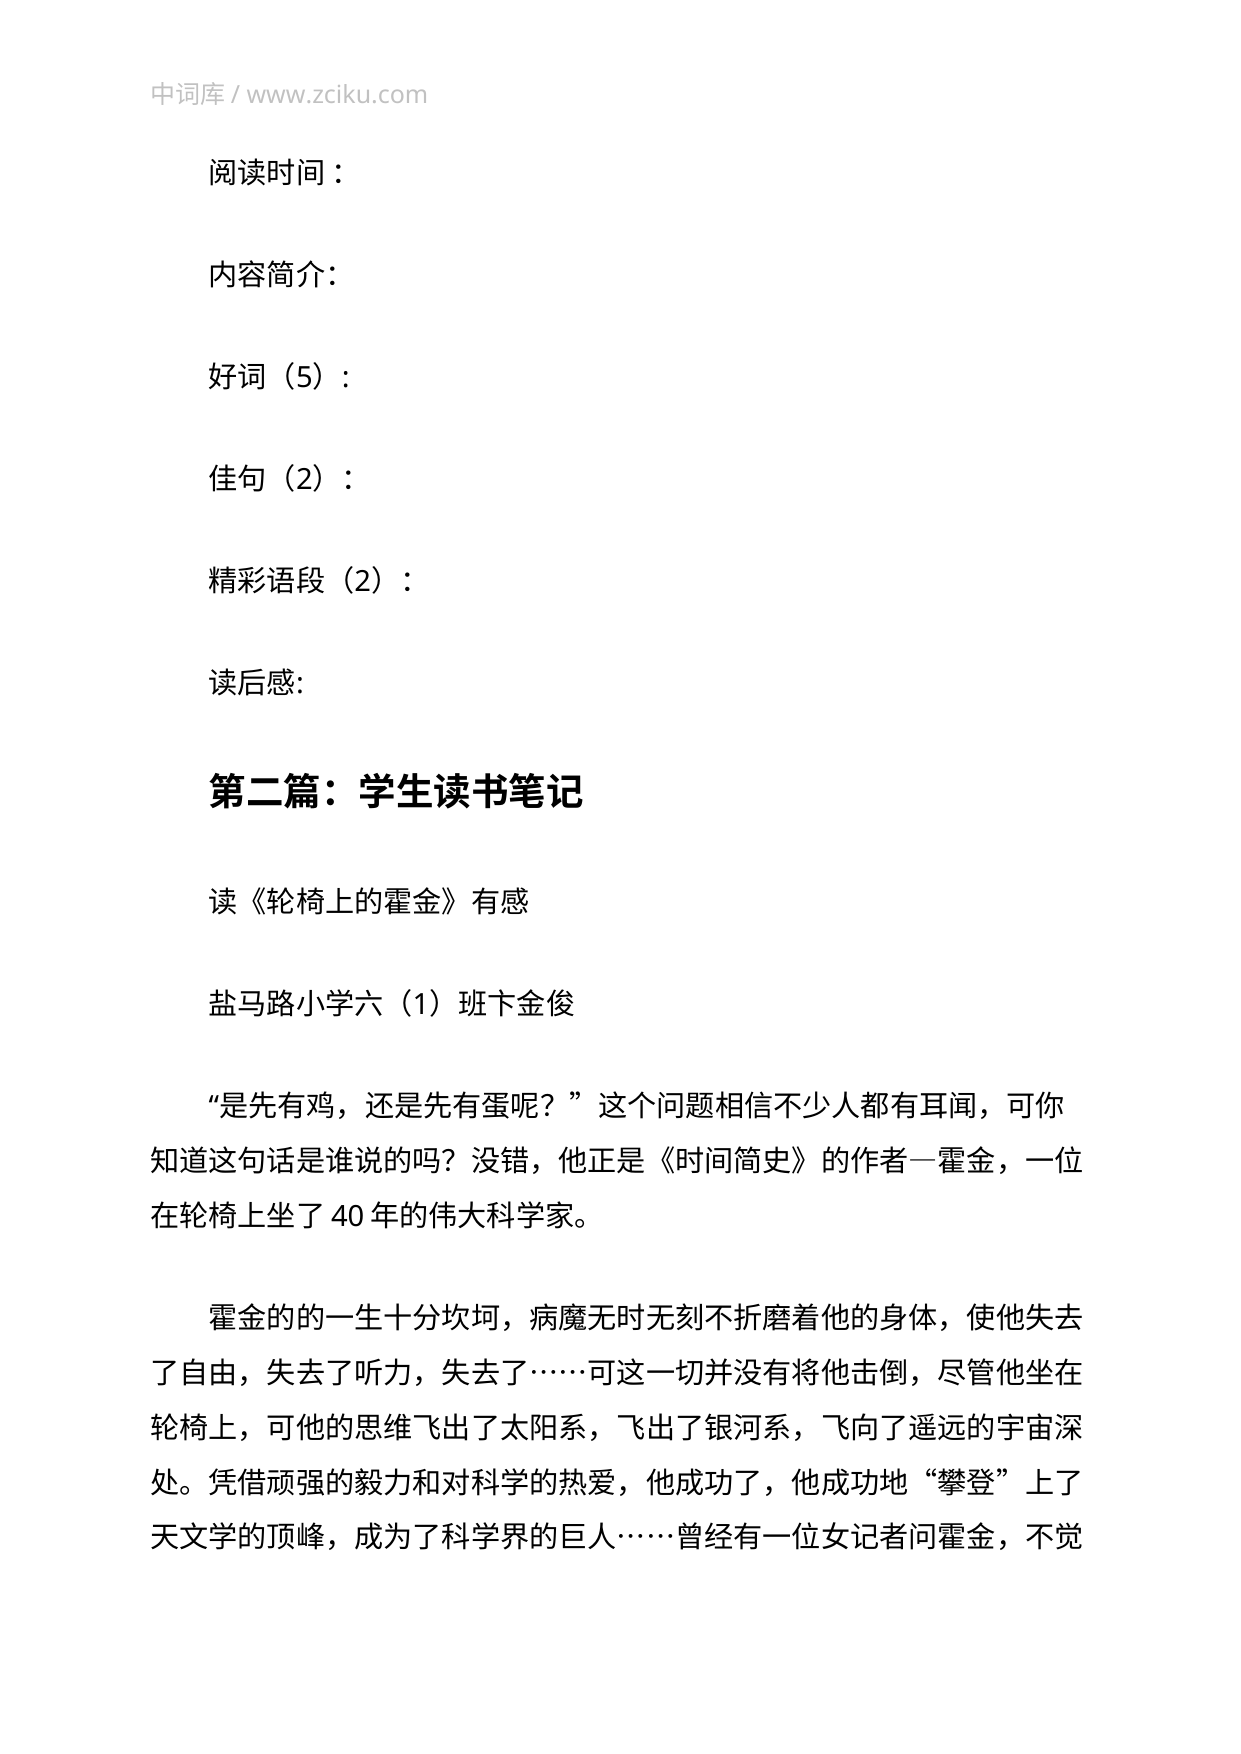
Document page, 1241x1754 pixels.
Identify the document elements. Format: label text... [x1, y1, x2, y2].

text 第二篇：学生读书笔记 [150, 761, 1090, 816]
text 读后感: [150, 659, 1090, 702]
text 好词（5）: [150, 353, 1090, 396]
text 阅读时间 ： [150, 150, 1090, 192]
text 精彩语段（2）： [150, 557, 1090, 600]
text 盐马路小学六（1）班卞金俊 [150, 981, 1090, 1023]
text “是先有鸡，还是先有蛋呢？”这个问题相信不少人都有耳闻，可你知道这句话是谁说的吗？没错，他正是《时间简史》的作者—霍金，一位在轮椅上坐了40年的伟大科学家。 [150, 1083, 1090, 1235]
text 佳句（2）： [150, 456, 1090, 498]
text 内容简介： [150, 252, 1090, 294]
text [150, 1294, 1090, 1556]
text 读《轮椅上的霍金》有感 [150, 879, 1090, 921]
